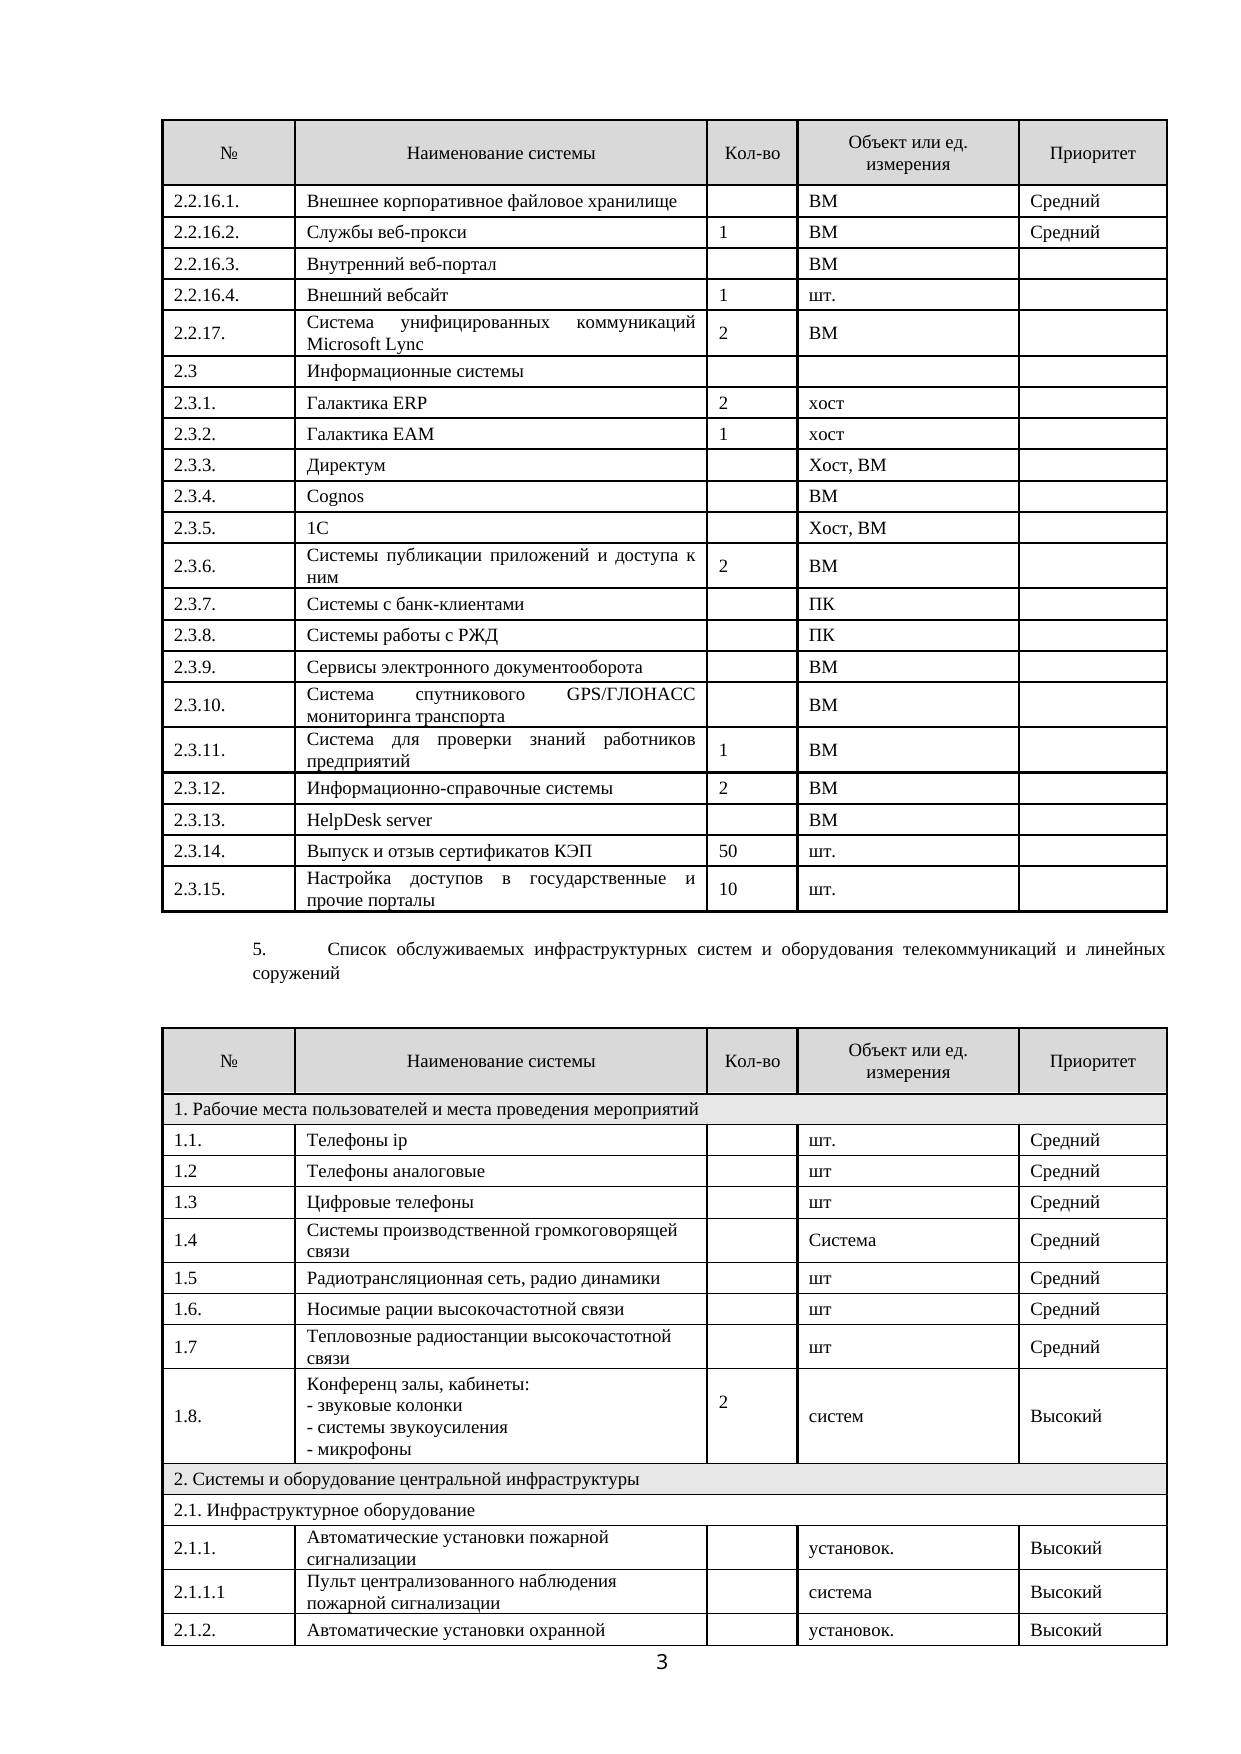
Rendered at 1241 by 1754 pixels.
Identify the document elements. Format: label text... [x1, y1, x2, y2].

table_cell ВМ [799, 805, 1018, 834]
table_cell Информационные системы [296, 357, 706, 386]
table_cell шт. [799, 280, 1018, 309]
table_cell 1.3 [164, 1187, 294, 1217]
table_cell [708, 357, 796, 386]
table_cell ВМ [799, 774, 1018, 803]
table_cell ВМ [799, 728, 1018, 771]
table_cell [708, 621, 796, 650]
table_cell хост [799, 419, 1018, 448]
table_cell Система [799, 1219, 1018, 1262]
table_cell [1020, 774, 1166, 803]
table_cell Хост, ВМ [799, 513, 1018, 542]
table_cell Информационно-справочные системы [296, 774, 706, 803]
table_cell Система спутникового GPS/ГЛОНАСС мониторинга транспорта [296, 683, 706, 726]
table_header Наименование системы [296, 1029, 706, 1092]
table_cell Высокий [1020, 1570, 1166, 1613]
table_cell [708, 1219, 796, 1262]
table_cell Высокий [1020, 1526, 1166, 1569]
table_cell шт [799, 1263, 1018, 1293]
table_cell 2.1.2. [164, 1614, 294, 1644]
table_cell ПК [799, 589, 1018, 618]
table_cell [1020, 621, 1166, 650]
table_cell 2. Системы и оборудование центральной инфраструктуры [164, 1464, 1166, 1494]
table_cell [708, 805, 796, 834]
table_cell шт [799, 1325, 1018, 1368]
table_cell 2.3.11. [164, 728, 294, 771]
table_cell [1020, 652, 1166, 681]
table_cell Средний [1020, 1187, 1166, 1217]
table_cell установок. [799, 1526, 1018, 1569]
table_cell Автоматические установки пожарной сигнализации [296, 1526, 706, 1569]
table_cell 2.2.16.1. [164, 186, 294, 216]
table_cell ВМ [799, 544, 1018, 587]
table_cell 1.2 [164, 1156, 294, 1186]
table_cell [708, 1614, 796, 1644]
table_cell Директум [296, 450, 706, 479]
table_cell 1.8. [164, 1369, 294, 1462]
table_cell Внешнее корпоративное файловое хранилище [296, 186, 706, 216]
table_cell Система для проверки знаний работников предприятий [296, 728, 706, 771]
table_cell [708, 683, 796, 726]
table_cell 1 [708, 419, 796, 448]
table_cell ВМ [799, 218, 1018, 247]
table_cell Цифровые телефоны [296, 1187, 706, 1217]
table_cell Системы работы с РЖД [296, 621, 706, 650]
table_cell 2.3.5. [164, 513, 294, 542]
table_cell ВМ [799, 652, 1018, 681]
table_cell [708, 589, 796, 618]
table_cell 1.5 [164, 1263, 294, 1293]
table_cell ВМ [799, 683, 1018, 726]
table_cell [708, 1125, 796, 1155]
table_cell 2 [708, 544, 796, 587]
table_cell 2.3.14. [164, 836, 294, 865]
table_cell Высокий [1020, 1369, 1166, 1462]
table_cell [708, 1156, 796, 1186]
table_header № [164, 121, 294, 184]
table_cell [708, 1325, 796, 1368]
table_cell 2.3.12. [164, 774, 294, 803]
table_header Кол-во [708, 121, 796, 184]
table_cell 2 [708, 388, 796, 417]
table_cell [1020, 513, 1166, 542]
table_cell Средний [1020, 1325, 1166, 1368]
table_cell 2.3.1. [164, 388, 294, 417]
table_cell 2.3.15. [164, 867, 294, 910]
table_cell 1 [708, 728, 796, 771]
table_header Объект или ед. измерения [799, 1029, 1018, 1092]
table_cell ВМ [799, 482, 1018, 511]
table_cell 50 [708, 836, 796, 865]
table_cell Сервисы электронного документооборота [296, 652, 706, 681]
table_cell [708, 482, 796, 511]
table_cell Телефоны аналоговые [296, 1156, 706, 1186]
table_cell [708, 1526, 796, 1569]
table_cell ВМ [799, 186, 1018, 216]
table_cell [1020, 388, 1166, 417]
table_cell 1.4 [164, 1219, 294, 1262]
table_cell система [799, 1570, 1018, 1613]
table_cell 2.3.10. [164, 683, 294, 726]
table_cell 2.1.1. [164, 1526, 294, 1569]
table_cell 2.2.16.4. [164, 280, 294, 309]
table_cell Средний [1020, 1156, 1166, 1186]
table_cell Средний [1020, 1219, 1166, 1262]
table_cell Выпуск и отзыв сертификатов КЭП [296, 836, 706, 865]
table_cell Средний [1020, 1125, 1166, 1155]
table_cell Пульт централизованного наблюдения пожарной сигнализации [296, 1570, 706, 1613]
table_cell 2.2.16.2. [164, 218, 294, 247]
table_cell Средний [1020, 186, 1166, 216]
table_cell [1020, 836, 1166, 865]
table_cell Системы с банк-клиентами [296, 589, 706, 618]
table_cell [708, 652, 796, 681]
table_cell 2.2.16.3. [164, 249, 294, 278]
table_cell ПК [799, 621, 1018, 650]
table_cell 2.3.8. [164, 621, 294, 650]
table_cell [1020, 311, 1166, 354]
table_cell шт. [799, 1125, 1018, 1155]
table_cell шт [799, 1294, 1018, 1324]
table_cell [708, 249, 796, 278]
table_cell [708, 1187, 796, 1217]
table_cell [1020, 589, 1166, 618]
table_cell шт. [799, 836, 1018, 865]
table_cell 2.3.2. [164, 419, 294, 448]
table_cell [708, 186, 796, 216]
table_cell установок. [799, 1614, 1018, 1644]
table_cell Системы производственной громкоговорящей связи [296, 1219, 706, 1262]
table_cell шт [799, 1156, 1018, 1186]
table_cell Тепловозные радиостанции высокочастотной связи [296, 1325, 706, 1368]
table_cell [799, 357, 1018, 386]
table_cell Галактика EAM [296, 419, 706, 448]
table_cell ВМ [799, 249, 1018, 278]
table_cell ВМ [799, 311, 1018, 354]
table_cell 1. Рабочие места пользователей и места проведения мероприятий [164, 1095, 1166, 1124]
table_cell 2 [708, 311, 796, 354]
table_cell 10 [708, 867, 796, 910]
table_cell [1020, 450, 1166, 479]
table_cell [1020, 867, 1166, 910]
table_cell [1020, 357, 1166, 386]
table_header Приоритет [1020, 1029, 1166, 1092]
table_cell [1020, 419, 1166, 448]
table_cell Внешний вебсайт [296, 280, 706, 309]
table_cell Высокий [1020, 1614, 1166, 1644]
table_cell Галактика ERP [296, 388, 706, 417]
table_cell Внутренний веб-портал [296, 249, 706, 278]
table_cell 2.3 [164, 357, 294, 386]
table_cell 1.6. [164, 1294, 294, 1324]
table_cell HelpDesk server [296, 805, 706, 834]
table_cell 2.3.7. [164, 589, 294, 618]
table_cell Средний [1020, 1263, 1166, 1293]
table_cell [708, 450, 796, 479]
table_cell 2.3.9. [164, 652, 294, 681]
table_cell 2.3.4. [164, 482, 294, 511]
table_cell [1020, 805, 1166, 834]
table_cell Система унифицированных коммуникаций Microsoft Lync [296, 311, 706, 354]
table_header № [164, 1029, 294, 1092]
table_cell шт. [799, 867, 1018, 910]
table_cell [296, 1614, 706, 1644]
table_cell [1020, 683, 1166, 726]
table_cell Носимые рации высокочастотной связи [296, 1294, 706, 1324]
table_cell 2.3.13. [164, 805, 294, 834]
table_header Объект или ед. измерения [799, 121, 1018, 184]
table_cell 2 [708, 1369, 796, 1462]
table_cell Системы публикации приложений и доступа к ним [296, 544, 706, 587]
table_cell [708, 513, 796, 542]
table_cell 1 [708, 218, 796, 247]
table_cell 1 [708, 280, 796, 309]
table_cell [1020, 728, 1166, 771]
table_cell [708, 1294, 796, 1324]
table_cell шт [799, 1187, 1018, 1217]
table_cell [708, 1570, 796, 1613]
table_cell Настройка доступов в государственные и прочие порталы [296, 867, 706, 910]
table_cell [1020, 544, 1166, 587]
text 5. Список обслуживаемых инфраструктурных систем и оборудования телекоммуникаций и линейных соружений [252, 937, 1167, 984]
table_cell Средний [1020, 218, 1166, 247]
table_cell Телефоны ip [296, 1125, 706, 1155]
table_header Наименование системы [296, 121, 706, 184]
table_cell [1020, 280, 1166, 309]
table_cell 1.7 [164, 1325, 294, 1368]
table_cell Cognos [296, 482, 706, 511]
table_header Кол-во [708, 1029, 796, 1092]
table_cell 2.1.1.1 [164, 1570, 294, 1613]
table_cell 2.1. Инфраструктурное оборудование [164, 1495, 1166, 1525]
table_cell Хост, ВМ [799, 450, 1018, 479]
table_cell 2.3.3. [164, 450, 294, 479]
table_cell 2.2.17. [164, 311, 294, 354]
table_cell 1.1. [164, 1125, 294, 1155]
table_cell систем [799, 1369, 1018, 1462]
table_cell хост [799, 388, 1018, 417]
table_cell 1С [296, 513, 706, 542]
table_cell Средний [1020, 1294, 1166, 1324]
table_cell Конференц залы, кабинеты: - звуковые колонки - системы звукоусиления - микрофоны [296, 1369, 706, 1462]
table_header Приоритет [1020, 121, 1166, 184]
table_cell [708, 1263, 796, 1293]
table_cell Радиотрансляционная сеть, радио динамики [296, 1263, 706, 1293]
table_cell Службы веб-прокси [296, 218, 706, 247]
table_cell 2.3.6. [164, 544, 294, 587]
table_cell 2 [708, 774, 796, 803]
table_cell [1020, 249, 1166, 278]
table_cell [1020, 482, 1166, 511]
